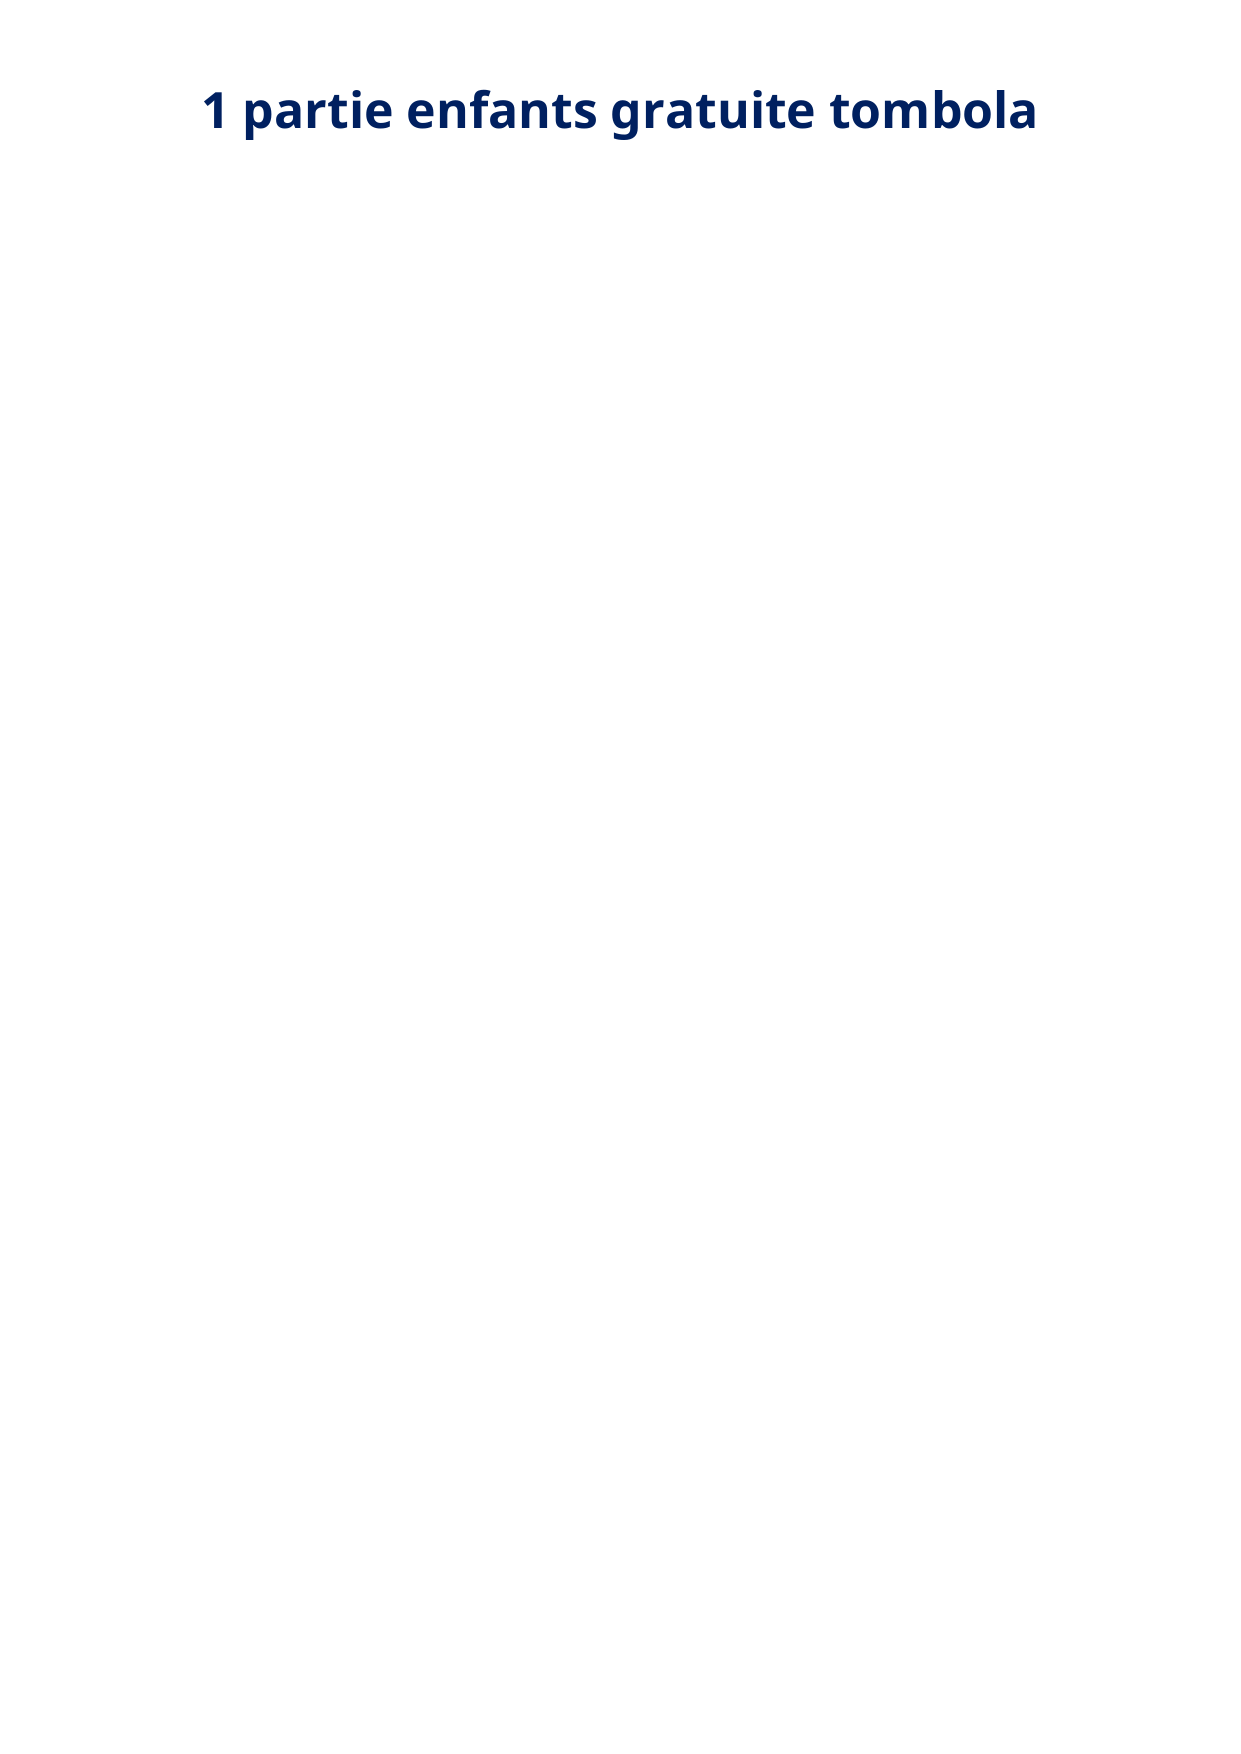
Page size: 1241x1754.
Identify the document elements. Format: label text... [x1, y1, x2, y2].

text 1 partie enfants gratuite tombola [75, 75, 1165, 143]
